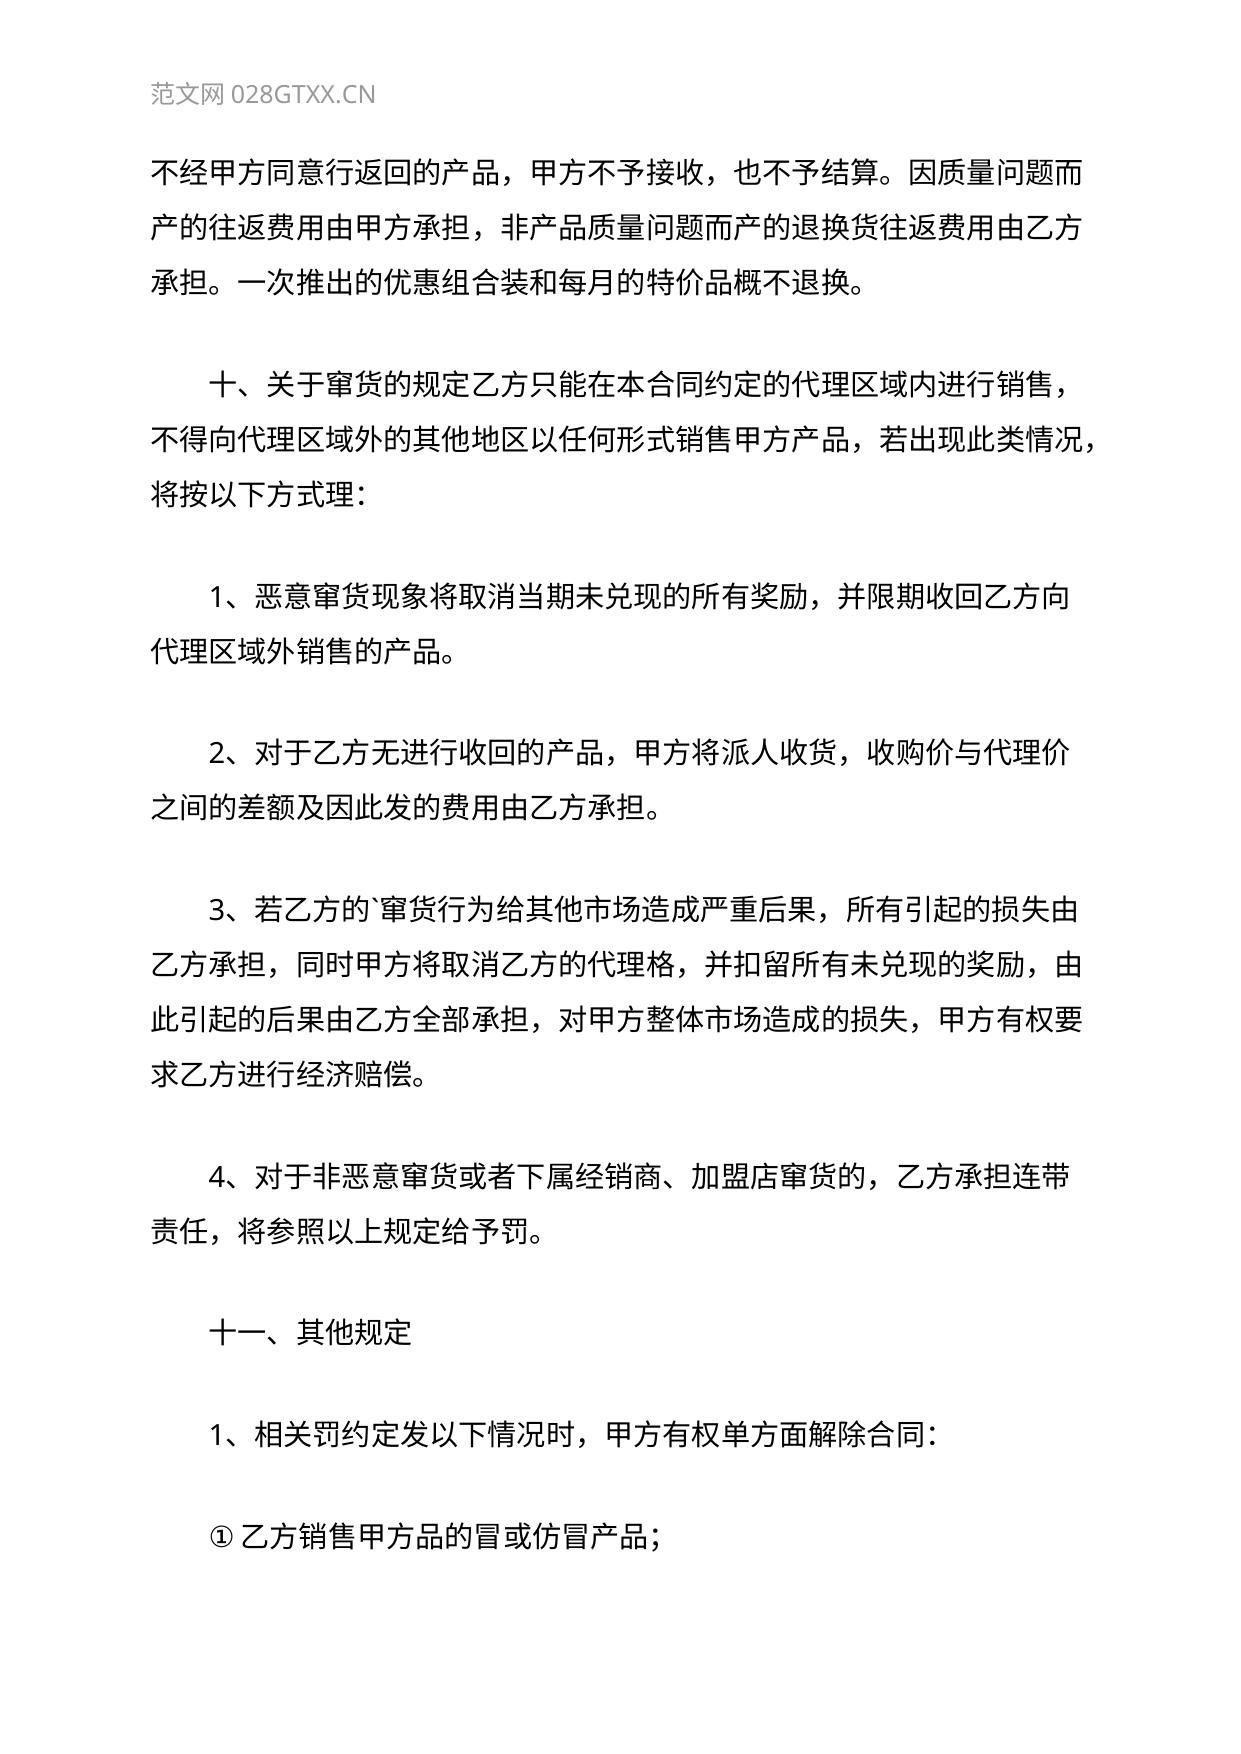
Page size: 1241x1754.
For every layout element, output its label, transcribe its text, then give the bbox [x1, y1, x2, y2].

text 十、关于窜货的规定乙方只能在本合同约定的代理区域内进行销售，不得向代理区域外的其他地区以任何形式销售甲方产品，若出现此类情况，将按以下方式理： [150, 362, 1090, 514]
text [150, 150, 1090, 302]
text 2、对于乙方无进行收回的产品，甲方将派人收货，收购价与代理价之间的差额及因此发的费用由乙方承担。 [150, 730, 1090, 827]
text 十一、其他规定 [150, 1310, 1090, 1352]
text 1、相关罚约定发以下情况时，甲方有权单方面解除合同： [150, 1412, 1090, 1454]
text ①乙方销售甲方品的冒或仿冒产品； [150, 1514, 1090, 1556]
text 1、恶意窜货现象将取消当期未兑现的所有奖励，并限期收回乙方向代理区域外销售的产品。 [150, 573, 1090, 670]
text 4、对于非恶意窜货或者下属经销商、加盟店窜货的，乙方承担连带责任，将参照以上规定给予罚。 [150, 1153, 1090, 1251]
text 3、若乙方的`窜货行为给其他市场造成严重后果，所有引起的损失由乙方承担，同时甲方将取消乙方的代理格，并扣留所有未兑现的奖励，由此引起的后果由乙方全部承担，对甲方整体市场造成的损失，甲方有权要求乙方进行经济赔偿。 [150, 887, 1090, 1094]
